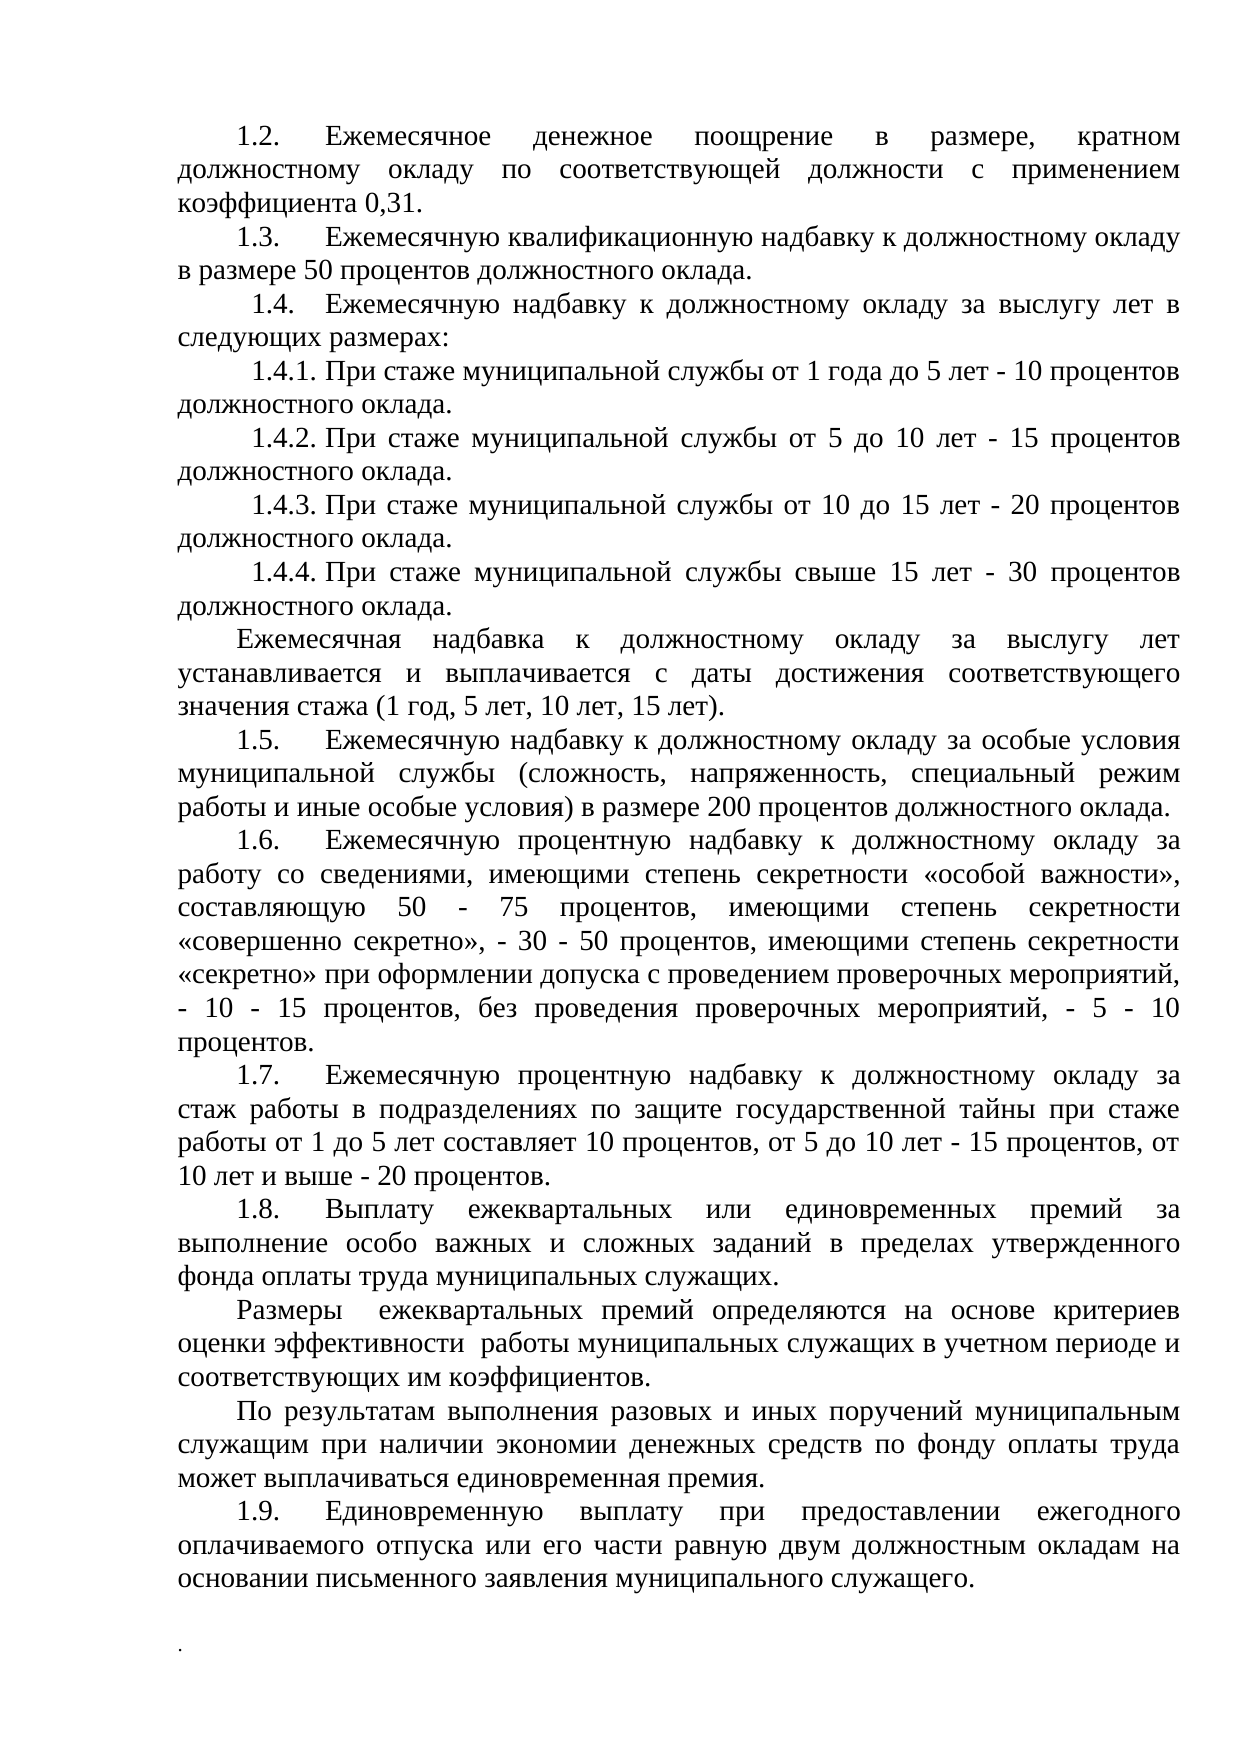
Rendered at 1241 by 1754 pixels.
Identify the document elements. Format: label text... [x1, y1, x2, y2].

list Ежемесячное денежное поощрение в размере, кратном должностному окладу по соответствующей должности с применением коэффициента 0,31. [177, 118, 1181, 219]
list Выплату ежеквартальных или единовременных премий за выполнение особо важных и сложных заданий в пределах утвержденного фонда оплаты труда муниципальных служащих. [177, 1191, 1181, 1292]
list Ежемесячную надбавку к должностному окладу за особые условия муниципальной службы (сложность, напряженность, специальный режим работы и иные особые условия) в размере 200 процентов должностного оклада. [177, 722, 1181, 822]
list Единовременную выплату при предоставлении ежегодного оплачиваемого отпуска или его части равную двум должностным окладам на основании письменного заявления муниципального служащего. [177, 1493, 1181, 1594]
text Размеры ежеквартальных премий определяются на основе критериев оценки эффективности работы муниципальных служащих в учетном периоде и соответствующих им коэффициентов. [177, 1292, 1181, 1393]
list Ежемесячную процентную надбавку к должностному окладу за стаж работы в подразделениях по защите государственной тайны при стаже работы от 1 до 5 лет составляет 10 процентов, от 5 до 10 лет - 15 процентов, от 10 лет и выше - 20 процентов. [177, 1057, 1181, 1191]
text По результатам выполнения разовых и иных поручений муниципальным служащим при наличии экономии денежных средств по фонду оплаты труда может выплачиваться единовременная премия. [177, 1393, 1181, 1493]
list Ежемесячную надбавку к должностному окладу за выслугу лет в следующих размерах: [177, 286, 1181, 353]
list Ежемесячную процентную надбавку к должностному окладу за работу со сведениями, имеющими степень секретности «особой важности», составляющую 50 - 75 процентов, имеющими степень секретности «совершенно секретно», - 30 - 50 процентов, имеющими степень секретности «секретно» при оформлении допуска с проведением проверочных мероприятий, - 10 - 15 процентов, без проведения проверочных мероприятий, - 5 - 10 процентов. [177, 822, 1181, 1057]
list При стаже муниципальной службы от 10 до 15 лет - 20 процентов должностного оклада. [177, 487, 1181, 554]
list При стаже муниципальной службы от 1 года до 5 лет - 10 процентов должностного оклада. [177, 353, 1181, 420]
list При стаже муниципальной службы свыше 15 лет - 30 процентов должностного оклада. [177, 554, 1181, 621]
list Ежемесячную квалификационную надбавку к должностному окладу в размере 50 процентов должностного оклада. [177, 219, 1181, 286]
text Ежемесячная надбавка к должностному окладу за выслугу лет устанавливается и выплачивается с даты достижения соответствующего значения стажа (1 год, 5 лет, 10 лет, 15 лет). [177, 621, 1181, 722]
list При стаже муниципальной службы от 5 до 10 лет - 15 процентов должностного оклада. [177, 420, 1181, 487]
